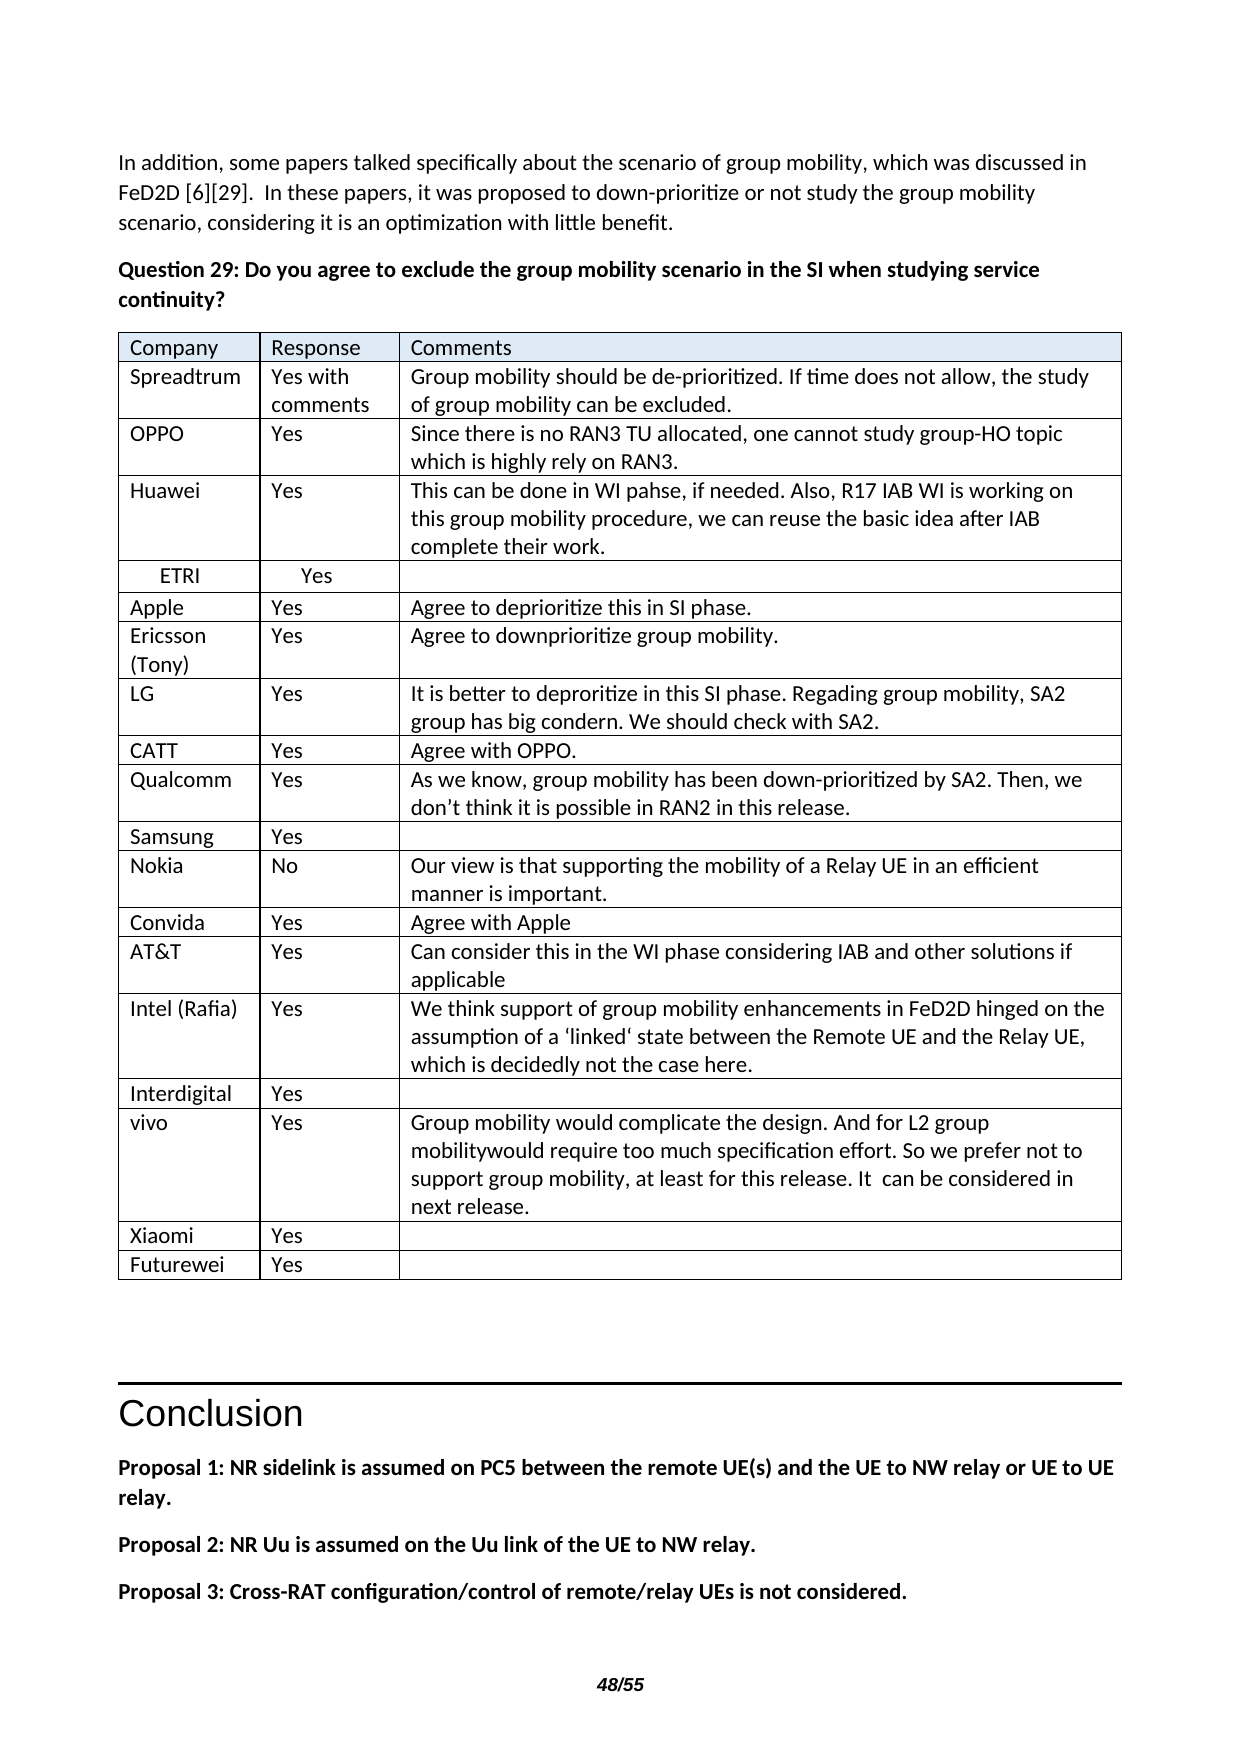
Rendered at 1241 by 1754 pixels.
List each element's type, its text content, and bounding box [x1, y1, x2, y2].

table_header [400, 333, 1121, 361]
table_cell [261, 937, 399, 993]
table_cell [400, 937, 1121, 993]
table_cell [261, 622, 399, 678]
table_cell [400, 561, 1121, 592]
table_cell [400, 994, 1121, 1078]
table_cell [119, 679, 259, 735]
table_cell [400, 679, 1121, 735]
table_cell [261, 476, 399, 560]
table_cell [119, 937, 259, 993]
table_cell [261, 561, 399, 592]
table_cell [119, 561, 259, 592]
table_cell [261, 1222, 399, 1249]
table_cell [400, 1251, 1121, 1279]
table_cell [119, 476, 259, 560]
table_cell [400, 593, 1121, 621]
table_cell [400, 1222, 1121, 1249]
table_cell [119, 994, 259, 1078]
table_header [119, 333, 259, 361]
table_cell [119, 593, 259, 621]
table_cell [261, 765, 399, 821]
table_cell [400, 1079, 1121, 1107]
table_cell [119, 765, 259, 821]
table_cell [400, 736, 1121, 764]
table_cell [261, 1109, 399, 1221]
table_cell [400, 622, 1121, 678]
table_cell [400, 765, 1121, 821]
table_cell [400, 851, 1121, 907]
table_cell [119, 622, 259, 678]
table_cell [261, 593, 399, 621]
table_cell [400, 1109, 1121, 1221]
subtitle Conclusion [118, 1385, 1122, 1434]
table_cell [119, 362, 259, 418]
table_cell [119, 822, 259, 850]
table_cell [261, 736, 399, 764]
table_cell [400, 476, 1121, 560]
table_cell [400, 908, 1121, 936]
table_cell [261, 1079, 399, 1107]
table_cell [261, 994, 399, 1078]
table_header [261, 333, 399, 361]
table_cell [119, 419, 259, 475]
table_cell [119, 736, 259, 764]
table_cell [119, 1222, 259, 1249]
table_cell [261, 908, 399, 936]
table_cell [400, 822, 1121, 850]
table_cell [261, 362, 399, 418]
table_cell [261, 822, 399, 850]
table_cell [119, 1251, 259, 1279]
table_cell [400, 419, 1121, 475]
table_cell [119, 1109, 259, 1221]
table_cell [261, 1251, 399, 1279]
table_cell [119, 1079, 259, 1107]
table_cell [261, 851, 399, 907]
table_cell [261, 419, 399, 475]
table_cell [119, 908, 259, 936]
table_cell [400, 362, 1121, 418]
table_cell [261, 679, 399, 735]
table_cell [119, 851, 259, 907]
